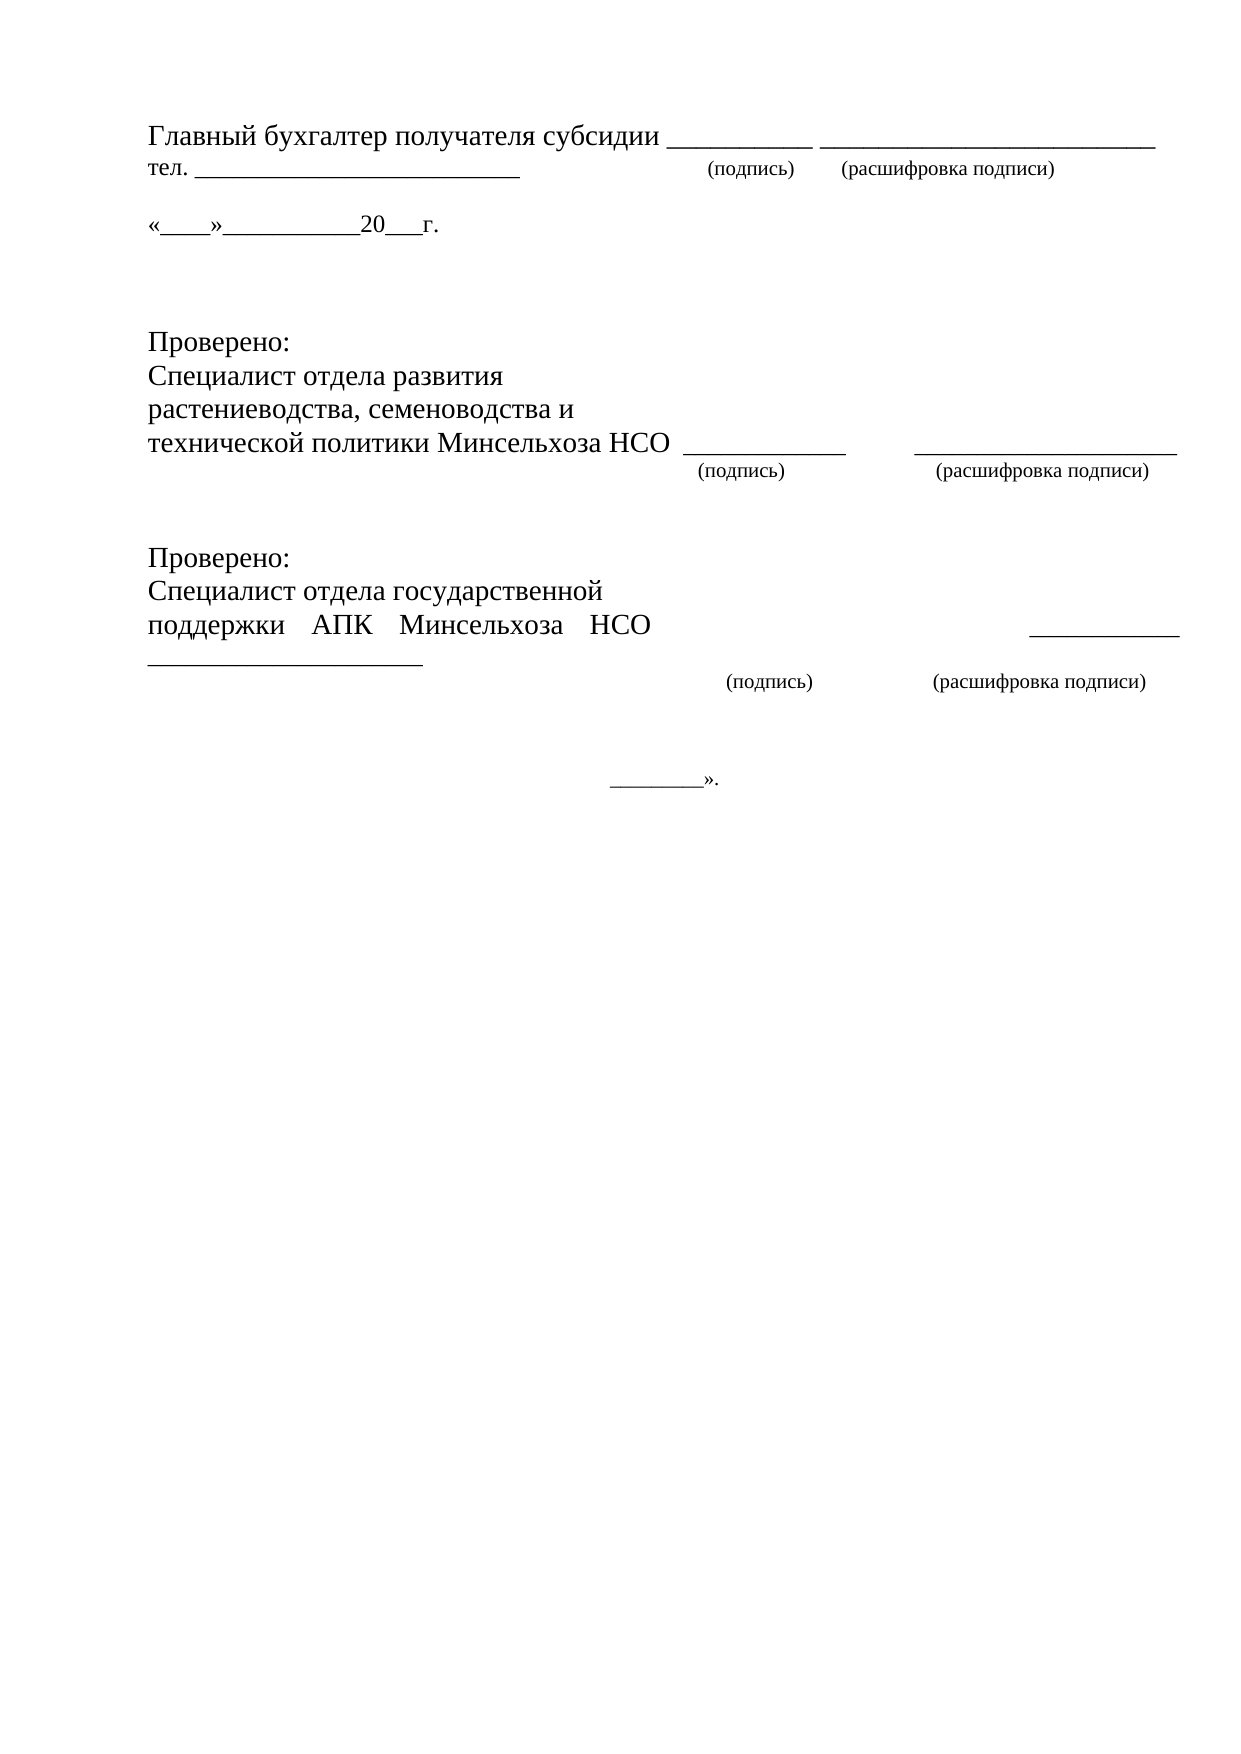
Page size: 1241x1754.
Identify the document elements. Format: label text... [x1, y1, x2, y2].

text тел. __________________________ (подпись) (расшифровка подписи) [148, 152, 1181, 180]
text (подпись) (расшифровка подписи) [148, 458, 1181, 482]
text (подпись) (расшифровка подписи) [148, 669, 1181, 693]
text растениеводства, семеноводства и [148, 391, 1181, 425]
text Проверено: [148, 324, 1181, 358]
text _________». [148, 766, 1181, 789]
text Проверено: [148, 540, 1181, 573]
text «____»___________20___г. [148, 209, 1181, 238]
text Специалист отдела развития [148, 358, 1181, 391]
text Специалист отдела государственной [148, 573, 1181, 607]
text поддержки АПК Минсельхоза НСО ____________ ______________________ [148, 607, 1181, 669]
text Главный бухгалтер получателя субсидии __________ _______________________ [148, 118, 1181, 152]
text технической политики Минсельхоза НСО _____________ _____________________ [148, 425, 1181, 458]
